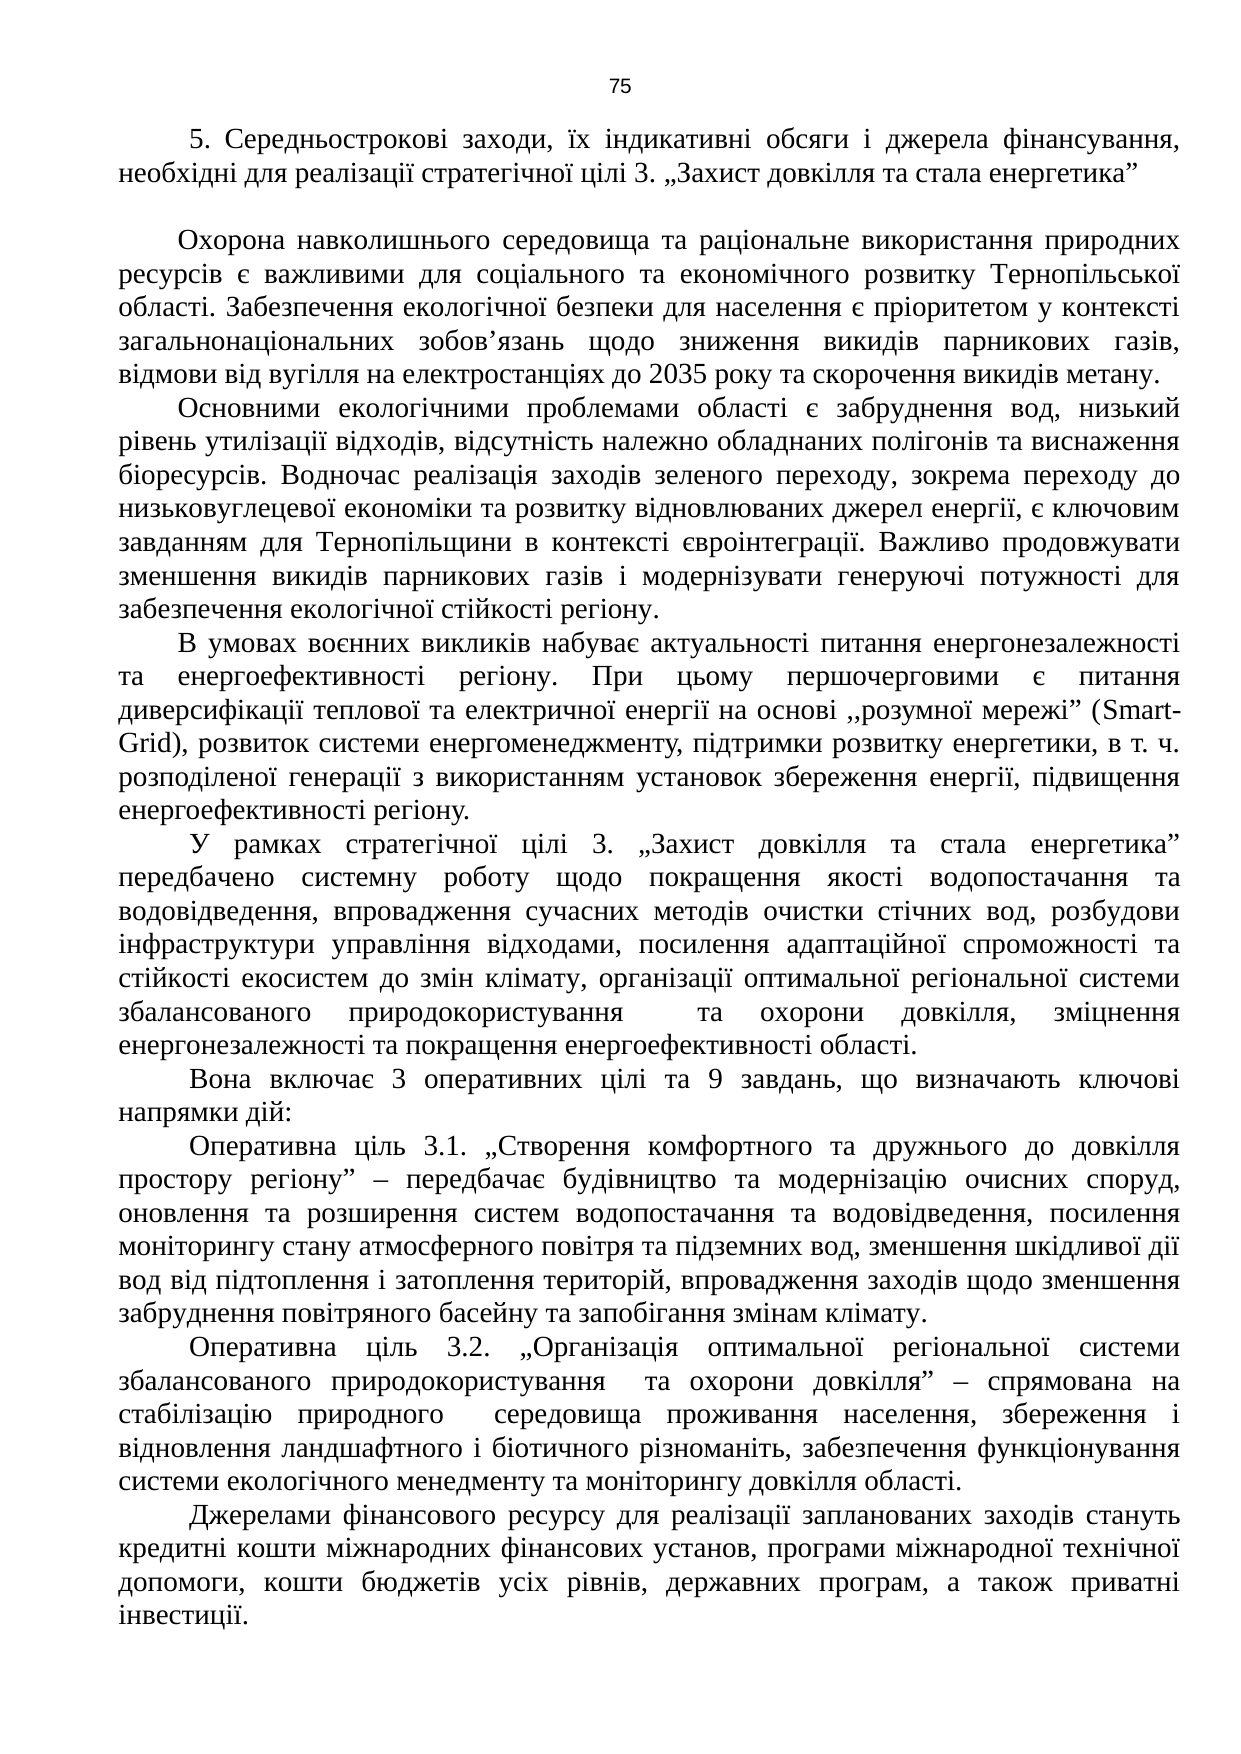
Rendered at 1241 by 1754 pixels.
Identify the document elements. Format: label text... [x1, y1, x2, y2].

text Джерелами фінансового ресурсу для реалізації запланованих заходів стануть кредитні кошти міжнародних фінансових установ, програми міжнародної технічної допомоги, кошти бюджетів усіх рівнів, державних програм, а також приватні інвестиції. [118, 1497, 1181, 1631]
text В умовах воєнних викликів набуває актуальності питання енергонезалежності та енергоефективності регіону. При цьому першочерговими є питання диверсифікації теплової та електричної енергії на основі ,,розумної мережі” (Smart-Grid), розвиток системи енергоменеджменту, підтримки розвитку енергетики, в т. ч. розподіленої генерації з використанням установок збереження енергії, підвищення енергоефективності регіону. [118, 625, 1181, 826]
text Оперативна ціль 3.2. „Організація оптимальної регіональної системи збалансованого природокористування та охорони довкілля” – спрямована на стабілізацію природного середовища проживання населення, збереження і відновлення ландшафтного і біотичного різноманіть, забезпечення функціонування системи екологічного менедменту та моніторингу довкілля області. [118, 1329, 1181, 1497]
text Оперативна ціль 3.1. „Створення комфортного та дружнього до довкілля простору регіону” – передбачає будівництво та модернізацію очисних споруд, оновлення та розширення систем водопостачання та водовідведення, посилення моніторингу стану атмосферного повітря та підземних вод, зменшення шкідливої дії вод від підтоплення і затоплення територій, впровадження заходів щодо зменшення забруднення повітряного басейну та запобігання змінам клімату. [118, 1128, 1181, 1329]
subtitle Середньострокові заходи, їх індикативні обсяги і джерела фінансування, необхідні для реалізації стратегічної цілі 3. „Захист довкілля та стала енергетика” [118, 122, 1181, 189]
text Охорона навколишнього середовища та раціональне використання природних ресурсів є важливими для соціального та економічного розвитку Тернопільської області. Забезпечення екологічної безпеки для населення є пріоритетом у контексті загальнонаціональних зобов’язань щодо зниження викидів парникових газів, відмови від вугілля на електростанціях до 2035 року та скорочення викидів метану. [118, 222, 1181, 390]
text Вона включає 3 оперативних цілі та 9 завдань, що визначають ключові напрямки дій: [118, 1061, 1181, 1128]
text Основними екологічними проблемами області є забруднення вод, низький рівень утилізації відходів, відсутність належно обладнаних полігонів та виснаження біоресурсів. Водночас реалізація заходів зеленого переходу, зокрема переходу до низьковуглецевої економіки та розвитку відновлюваних джерел енергії, є ключовим завданням для Тернопільщини в контексті євроінтеграції. Важливо продовжувати зменшення викидів парникових газів і модернізувати генеруючі потужності для забезпечення екологічної стійкості регіону. [118, 390, 1181, 625]
text У рамках стратегічної цілі 3. „Захист довкілля та стала енергетика” передбачено системну роботу щодо покращення якості водопостачання та водовідведення, впровадження сучасних методів очистки стічних вод, розбудови інфраструктури управління відходами, посилення адаптаційної спроможності та стійкості екосистем до змін клімату, організації оптимальної регіональної системи збалансованого природокористування та охорони довкілля, зміцнення енергонезалежності та покращення енергоефективності області. [118, 826, 1181, 1061]
